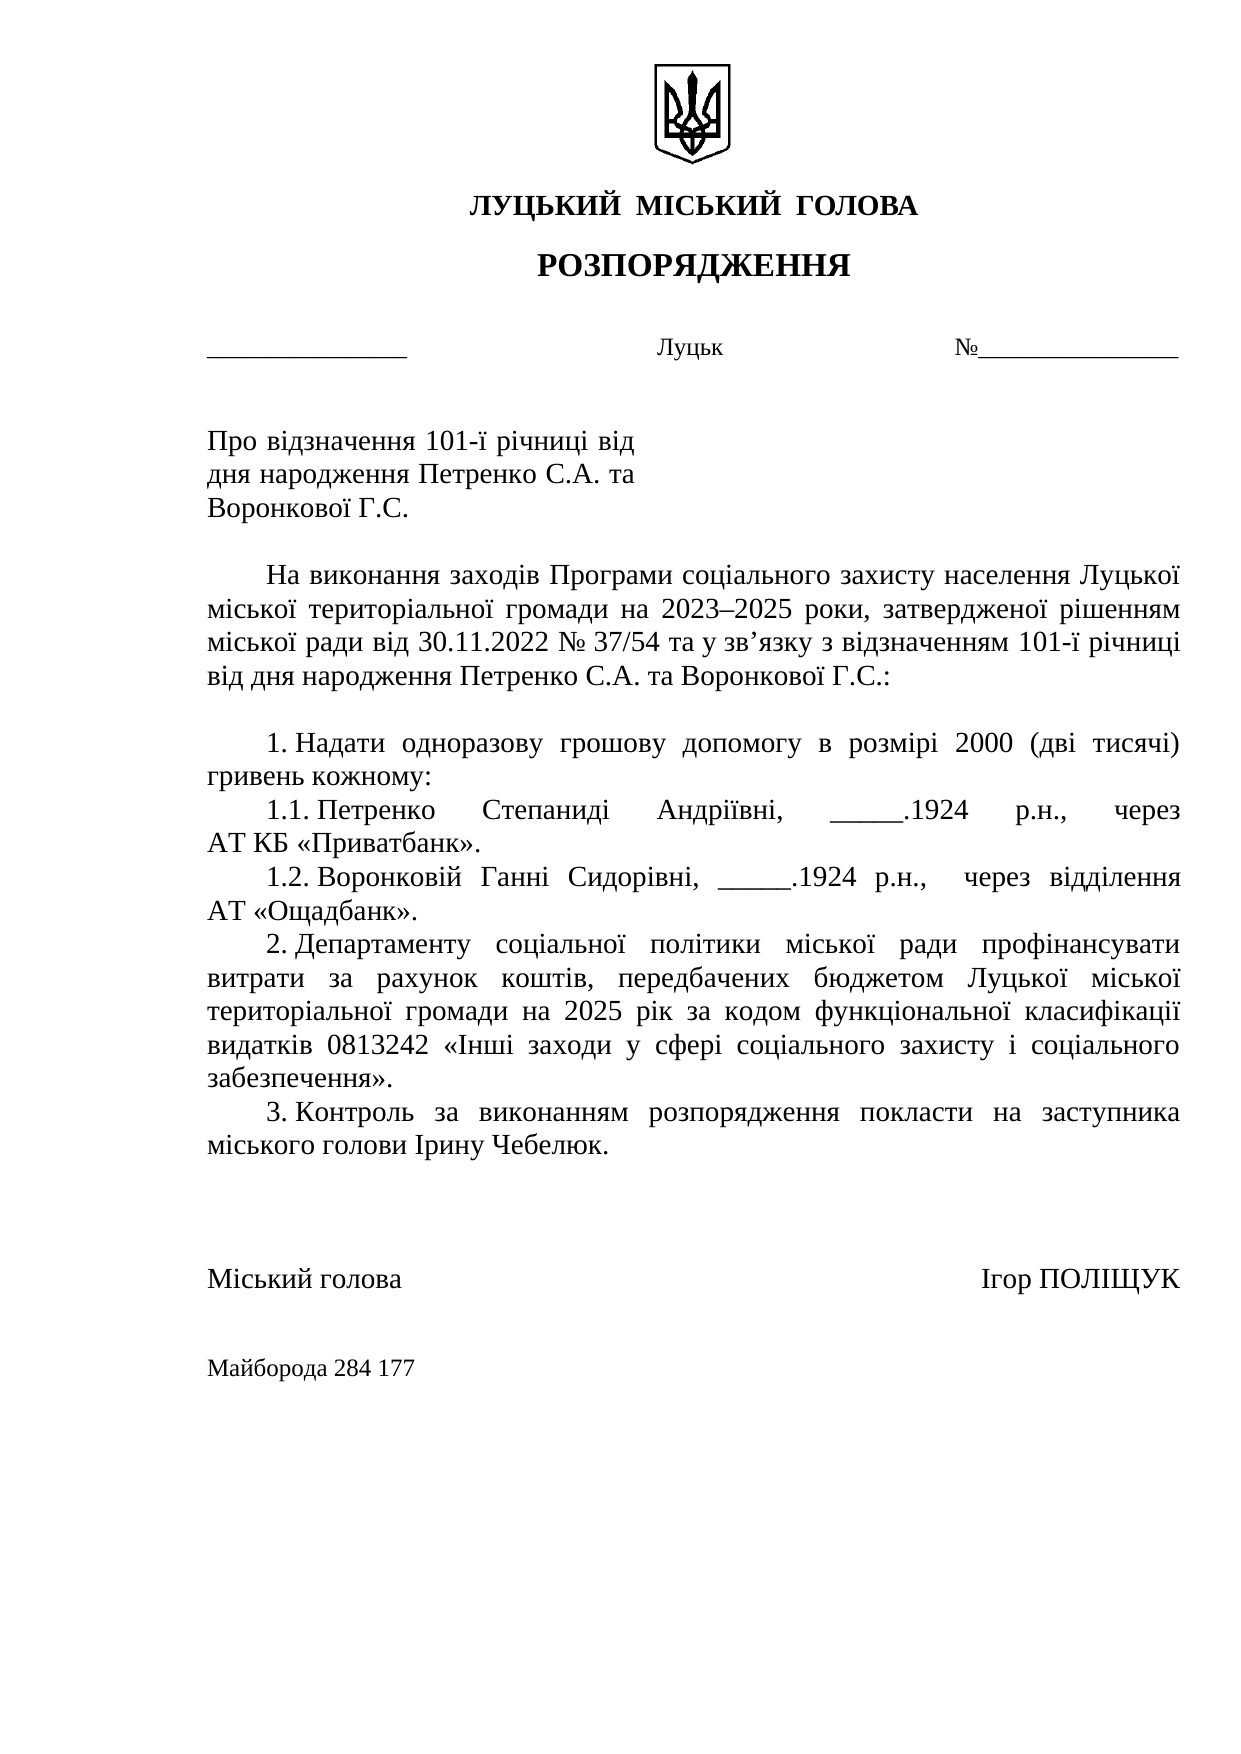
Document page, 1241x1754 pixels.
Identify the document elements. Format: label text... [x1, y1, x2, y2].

text Майборода 284 177 [207, 1353, 1181, 1381]
text 1.1. Петренко Степаниді Андріївні, _____.1924 р.н., через АТ КБ «Приватбанк». [207, 792, 1181, 859]
text 2. Департаменту соціальної політики міської ради профінансувати витрати за рахунок коштів, передбачених бюджетом Луцької міської територіальної громади на 2025 рік за кодом функціональної класифікації видатків 0813242 «Інші заходи у сфері соціального захисту і соціального забезпечення». [207, 926, 1181, 1094]
text 3. Контроль за виконанням розпорядження покласти на заступника міського голови Ірину Чебелюк. [207, 1094, 1181, 1161]
text РОЗПОРЯДЖЕННЯ [207, 246, 1181, 284]
picture [631, 59, 751, 183]
text 1.2. Воронковій Ганні Сидорівні, _____.1924 р.н., через відділення АТ «Ощадбанк». [207, 859, 1181, 926]
text Про відзначення 101-ї річниці від дня народження Петренко С.А. та Воронкової Г.С. [207, 423, 635, 524]
text 1. Надати одноразову грошову допомогу в розмірі 2000 (дві тисячі) гривень кожному: [207, 725, 1181, 792]
subtitle ЛУЦЬКИЙ МІСЬКИЙ ГОЛОВА [207, 188, 1181, 222]
text На виконання заходів Програми соціального захисту населення Луцької міської територіальної громади на 2023–2025 роки, затвердженої рішенням міської ради від 30.11.2022 № 37/54 та у зв’язку з відзначенням 101-ї річниці від дня народження Петренко С.А. та Воронкової Г.С.: [207, 557, 1181, 691]
text ________________ Луцьк №________________ [207, 332, 1181, 361]
text Міський голова Ігор ПОЛІЩУК [207, 1262, 1181, 1295]
